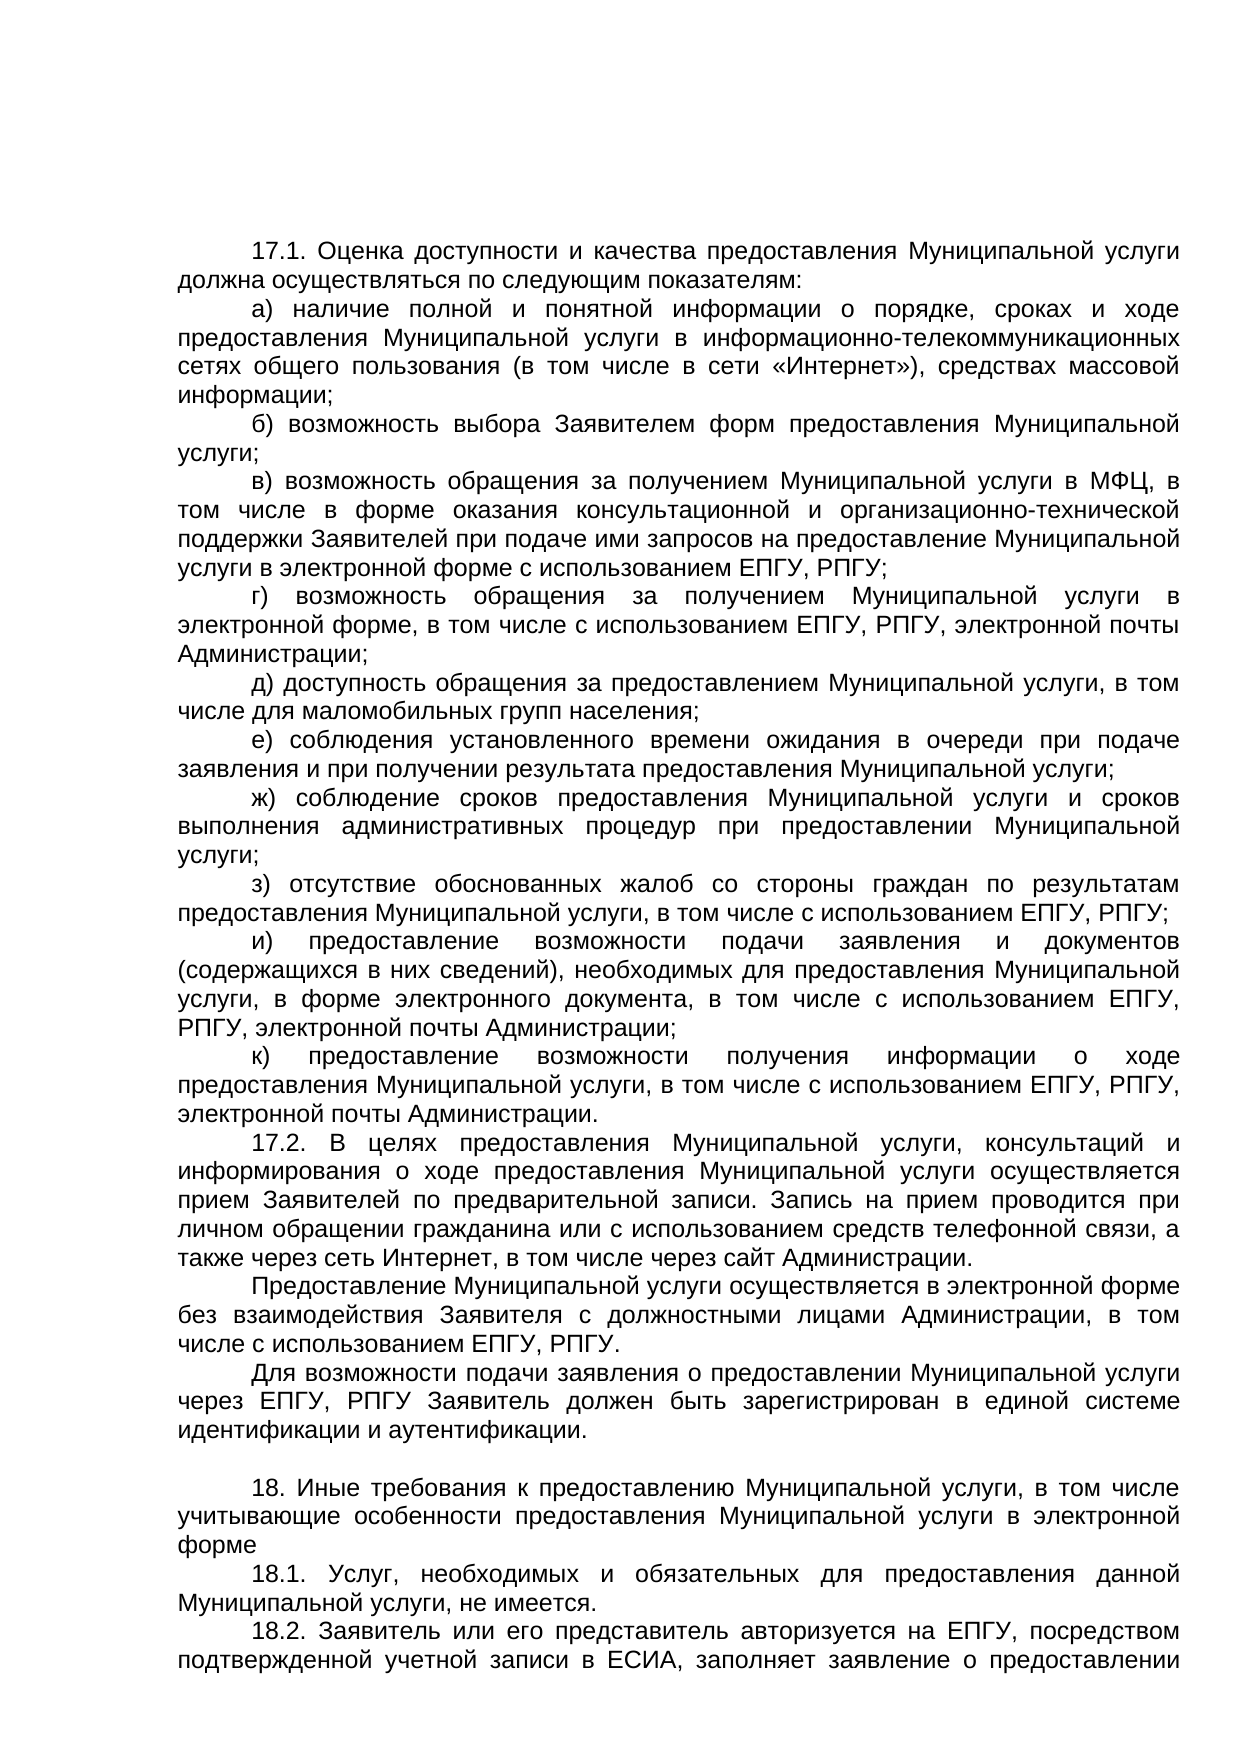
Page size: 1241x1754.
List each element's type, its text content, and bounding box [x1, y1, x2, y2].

text е) соблюдения установленного времени ожидания в очереди при подаче заявления и при получении результата предоставления Муниципальной услуги; [177, 725, 1181, 782]
text 17.2. В целях предоставления Муниципальной услуги, консультаций и информирования о ходе предоставления Муниципальной услуги осуществляется прием Заявителей по предварительной записи. Запись на прием проводится при личном обращении гражданина или с использованием средств телефонной связи, а также через сеть Интернет, в том числе через сайт Администрации. [177, 1127, 1181, 1271]
text в) возможность обращения за получением Муниципальной услуги в МФЦ, в том числе в форме оказания консультационной и организационно-технической поддержки Заявителей при подаче ими запросов на предоставление Муниципальной услуги в электронной форме с использованием ЕПГУ, РПГУ; [177, 466, 1181, 581]
text 18.1. Услуг, необходимых и обязательных для предоставления данной Муниципальной услуги, не имеется. [177, 1559, 1181, 1616]
text Для возможности подачи заявления о предоставлении Муниципальной услуги через ЕПГУ, РПГУ Заявитель должен быть зарегистрирован в единой системе идентификации и аутентификации. [177, 1357, 1181, 1444]
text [177, 1616, 1181, 1674]
text Предоставление Муниципальной услуги осуществляется в электронной форме без взаимодействия Заявителя с должностными лицами Администрации, в том числе с использованием ЕПГУ, РПГУ. [177, 1271, 1181, 1357]
text з) отсутствие обоснованных жалоб со стороны граждан по результатам предоставления Муниципальной услуги, в том числе с использованием ЕПГУ, РПГУ; [177, 869, 1181, 926]
text и) предоставление возможности подачи заявления и документов (содержащихся в них сведений), необходимых для предоставления Муниципальной услуги, в форме электронного документа, в том числе с использованием ЕПГУ, РПГУ, электронной почты Администрации; [177, 926, 1181, 1041]
text б) возможность выбора Заявителем форм предоставления Муниципальной услуги; [177, 409, 1181, 466]
text д) доступность обращения за предоставлением Муниципальной услуги, в том числе для маломобильных групп населения; [177, 667, 1181, 725]
text к) предоставление возможности получения информации о ходе предоставления Муниципальной услуги, в том числе с использованием ЕПГУ, РПГУ, электронной почты Администрации. [177, 1041, 1181, 1127]
text 18. Иные требования к предоставлению Муниципальной услуги, в том числе учитывающие особенности предоставления Муниципальной услуги в электронной форме [177, 1472, 1181, 1559]
text ж) соблюдение сроков предоставления Муниципальной услуги и сроков выполнения административных процедур при предоставлении Муниципальной услуги; [177, 782, 1181, 869]
text а) наличие полной и понятной информации о порядке, сроках и ходе предоставления Муниципальной услуги в информационно-телекоммуникационных сетях общего пользования (в том числе в сети «Интернет»), средствах массовой информации; [177, 294, 1181, 409]
text 17.1. Оценка доступности и качества предоставления Муниципальной услуги должна осуществляться по следующим показателям: [177, 236, 1181, 294]
text г) возможность обращения за получением Муниципальной услуги в электронной форме, в том числе с использованием ЕПГУ, РПГУ, электронной почты Администрации; [177, 581, 1181, 667]
